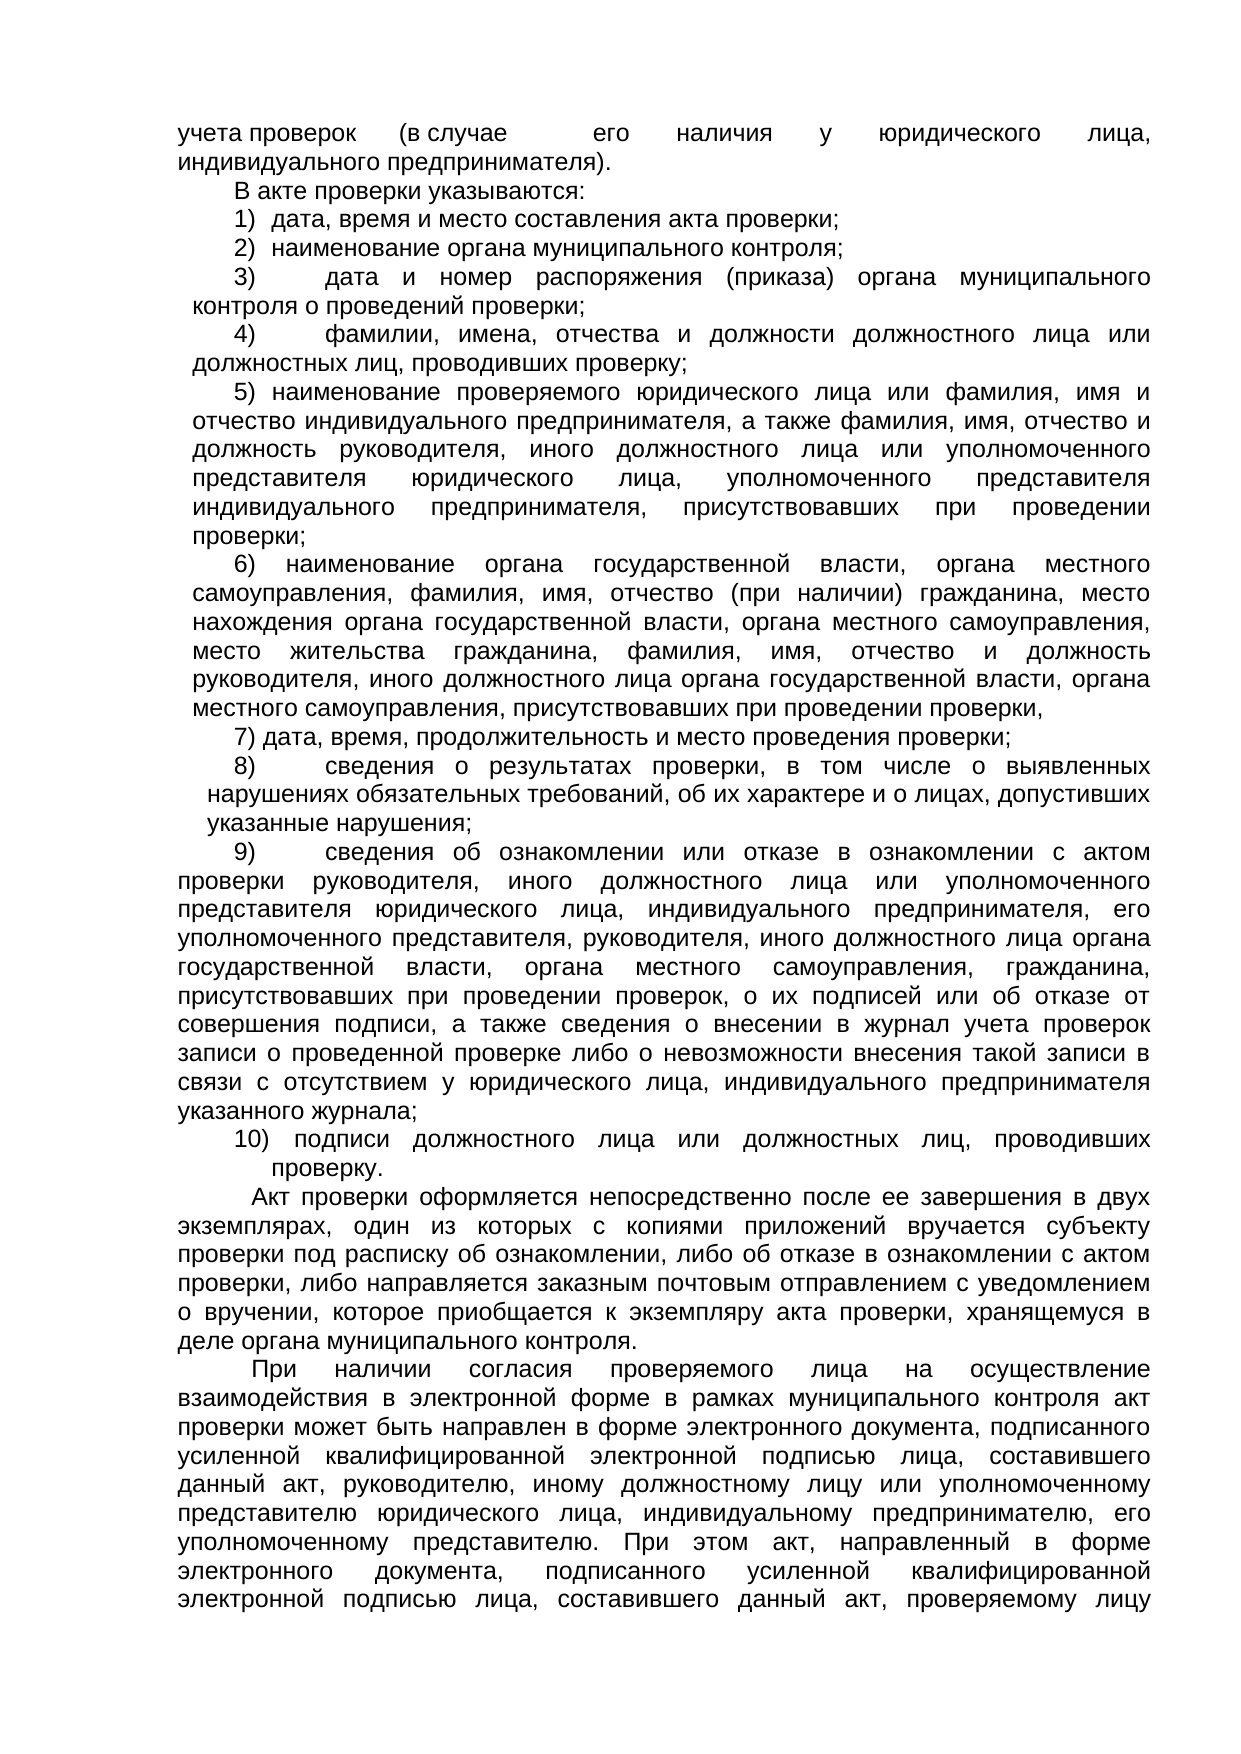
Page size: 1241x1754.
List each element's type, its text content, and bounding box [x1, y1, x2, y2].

list дата, время и место составления акта проверки; [233, 204, 1152, 233]
list сведения о результатах проверки, в том числе о выявленных нарушениях обязательных требований, об их характере и о лицах, допустивших указанные нарушения; [207, 751, 1152, 837]
list сведения об ознакомлении или отказе в ознакомлении с актом проверки руководителя, иного должностного лица или уполномоченного представителя юридического лица, индивидуального предпринимателя, его уполномоченного представителя, руководителя, иного должностного лица органа государственной власти, органа местного самоуправления, гражданина, присутствовавших при проведении проверок, о их подписей или об отказе от совершения подписи, а также сведения о внесении в журнал учета проверок записи о проведенной проверке либо о невозможности внесения такой записи в связи с отсутствием у юридического лица, индивидуального предпринимателя указанного журнала; [177, 837, 1152, 1124]
text В акте проверки указываются: [177, 176, 1152, 204]
text 6) наименование органа государственной власти, органа местного самоуправления, фамилия, имя, отчество (при наличии) гражданина, место нахождения органа государственной власти, органа местного самоуправления, место жительства гражданина, фамилия, имя, отчество и должность руководителя, иного должностного лица органа государственной власти, органа местного самоуправления, присутствовавших при проведении проверки, [192, 549, 1152, 722]
list фамилии, имена, отчества и должности должностного лица или должностных лиц, проводивших проверку; [192, 319, 1152, 377]
list 5) наименование проверяемого юридического лица или фамилия, имя и отчество индивидуального предпринимателя, а также фамилия, имя, отчество и должность руководителя, иного должностного лица или уполномоченного представителя юридического лица, уполномоченного представителя индивидуального предпринимателя, присутствовавших при проведении проверки; [192, 377, 1152, 549]
text 7) дата, время, продолжительность и место проведения проверки; [177, 722, 1152, 751]
list наименование органа муниципального контроля; [233, 233, 1152, 262]
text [177, 1354, 1152, 1613]
text Акт проверки оформляется непосредственно после ее завершения в двух экземплярах, один из которых с копиями приложений вручается субъекту проверки под расписку об ознакомлении, либо об отказе в ознакомлении с актом проверки, либо направляется заказным почтовым отправлением с уведомлением о вручении, которое приобщается к экземпляру акта проверки, хранящемуся в деле органа муниципального контроля. [177, 1182, 1152, 1354]
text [177, 118, 1152, 176]
list дата и номер распоряжения (приказа) органа муниципального контроля о проведений проверки; [192, 262, 1152, 319]
list подписи должностного лица или должностных лиц, проводивших проверку. [233, 1124, 1152, 1182]
